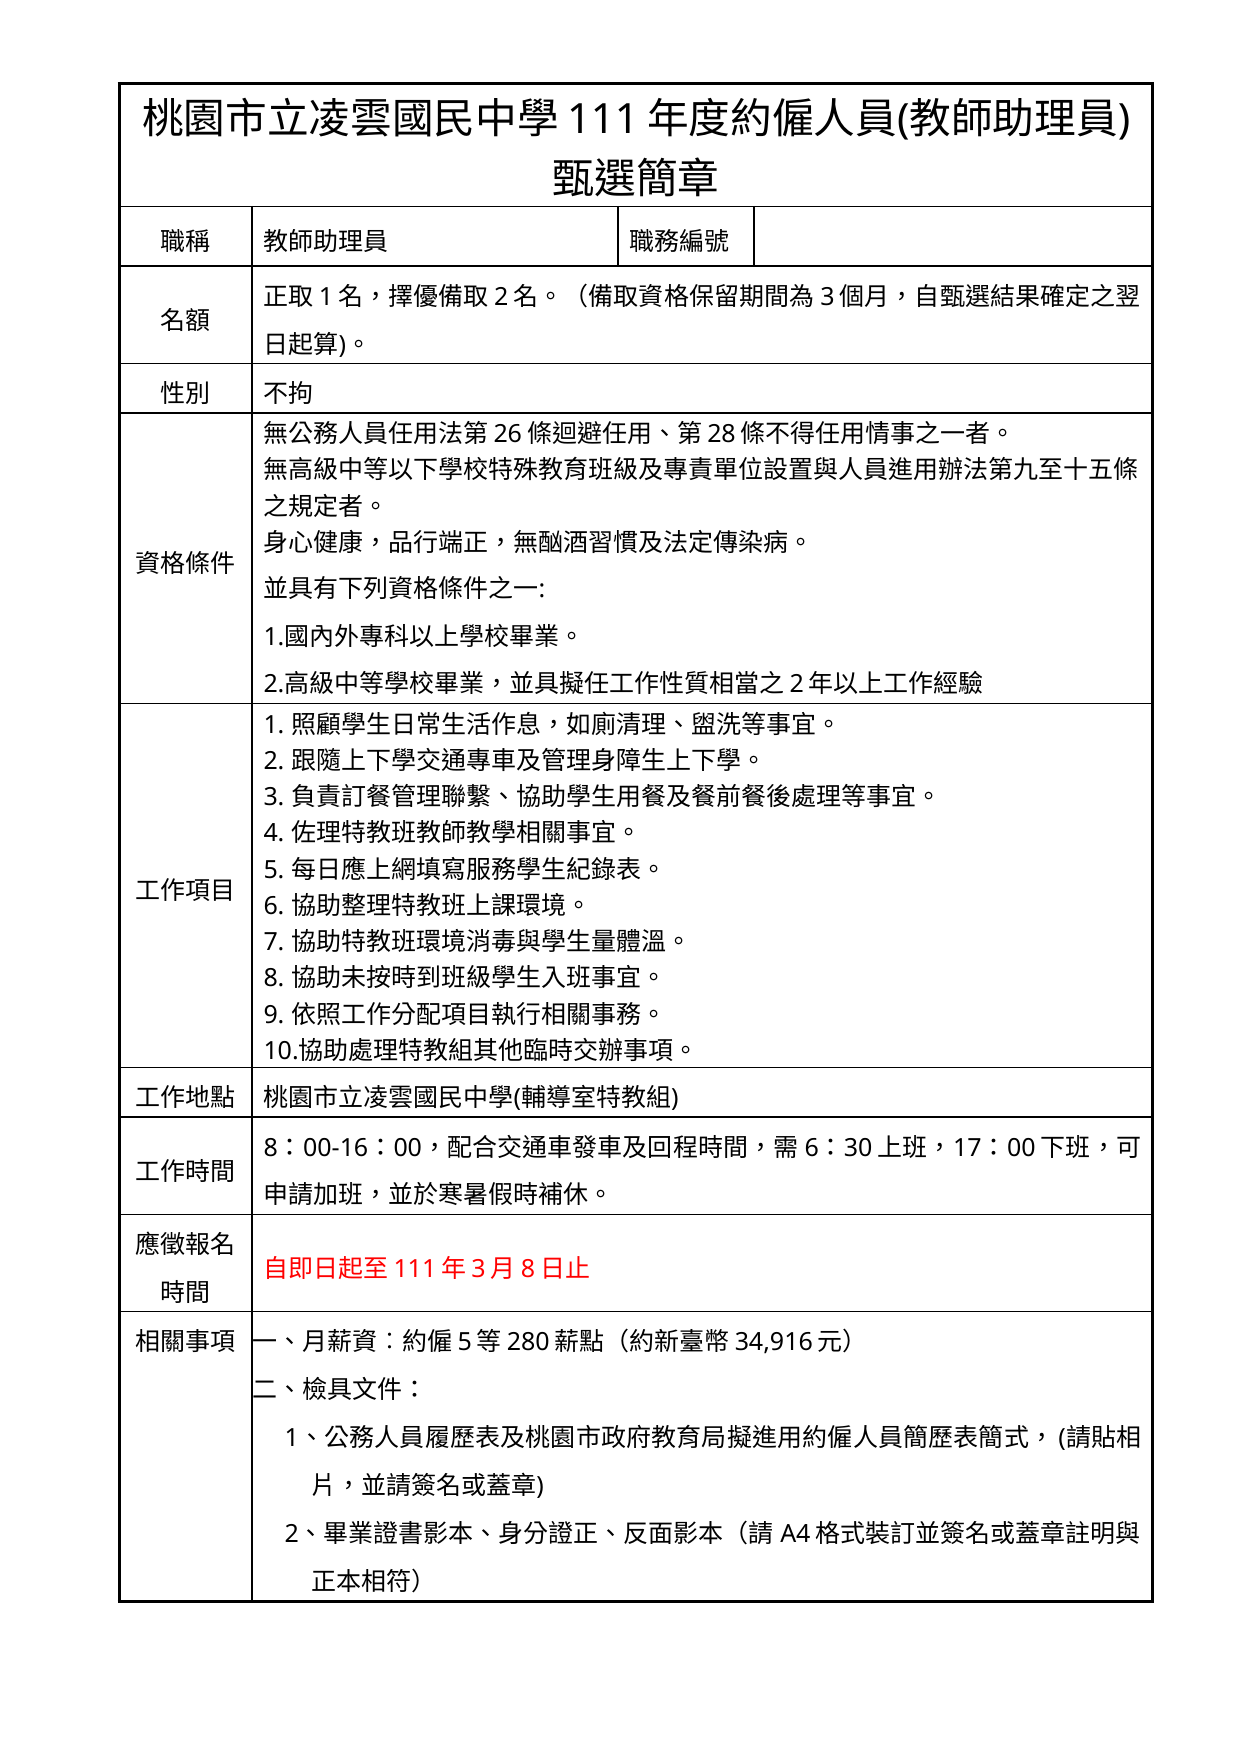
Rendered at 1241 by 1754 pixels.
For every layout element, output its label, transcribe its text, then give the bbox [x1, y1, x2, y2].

table_cell 性別 [121, 364, 251, 412]
table_cell 職稱 [121, 207, 251, 265]
table_cell 職務編號 [619, 207, 753, 265]
table_cell 8：00-16：00，配合交通車發車及回程時間，需6：30上班，17：00下班，可申請加班，並於寒暑假時補休。 [253, 1118, 1151, 1213]
table_cell 應徵報名時間 [121, 1215, 251, 1311]
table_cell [253, 1312, 1151, 1600]
table_cell 工作項目 [121, 704, 251, 1067]
table_cell 自即日起至111年3月8日止 [253, 1215, 1151, 1311]
table_cell 正取1名，擇優備取2名。（備取資格保留期間為3個月，自甄選結果確定之翌日起算)。 [253, 267, 1151, 363]
table_cell 資格條件 [121, 414, 251, 702]
table_cell 相關事項 [121, 1312, 251, 1600]
table_header 桃園市立凌雲國民中學111年度約僱人員(教師助理員)甄選簡章 [121, 85, 1151, 206]
table_cell 不拘 [253, 364, 1151, 412]
table_cell 教師助理員 [253, 207, 617, 265]
table_cell 桃園市立凌雲國民中學(輔導室特教組) [253, 1068, 1151, 1116]
table_cell 工作時間 [121, 1118, 251, 1213]
table_cell [755, 207, 1151, 265]
table_cell 1. 照顧學生日常生活作息，如廁清理、盥洗等事宜。 2. 跟隨上下學交通專車及管理身障生上下學。 3. 負責訂餐管理聯繫、協助學生用餐及餐前餐後處理等事宜。 4. 佐理特教班教師教學相關事宜。 5. 每日應上網填寫服務學生紀錄表。 6. 協助整理特教班上課環境。 7. 協助特教班環境消毒與學生量體溫。 8. 協助未按時到班級學生入班事宜。 9. 依照工作分配項目執行相關事務。 10.協助處理特教組其他臨時交辦事項。 [253, 704, 1151, 1067]
table_cell 工作地點 [121, 1068, 251, 1116]
table_cell 無公務人員任用法第26條迴避任用、第28條不得任用情事之一者。 無高級中等以下學校特殊教育班級及專責單位設置與人員進用辦法第九至十五條之規定者。 身心健康，品行端正，無酗酒習慣及法定傳染病。 並具有下列資格條件之一: 1.國內外專科以上學校畢業。 2.高級中等學校畢業，並具擬任工作性質相當之2年以上工作經驗 [253, 414, 1151, 702]
table_cell 名額 [121, 267, 251, 363]
